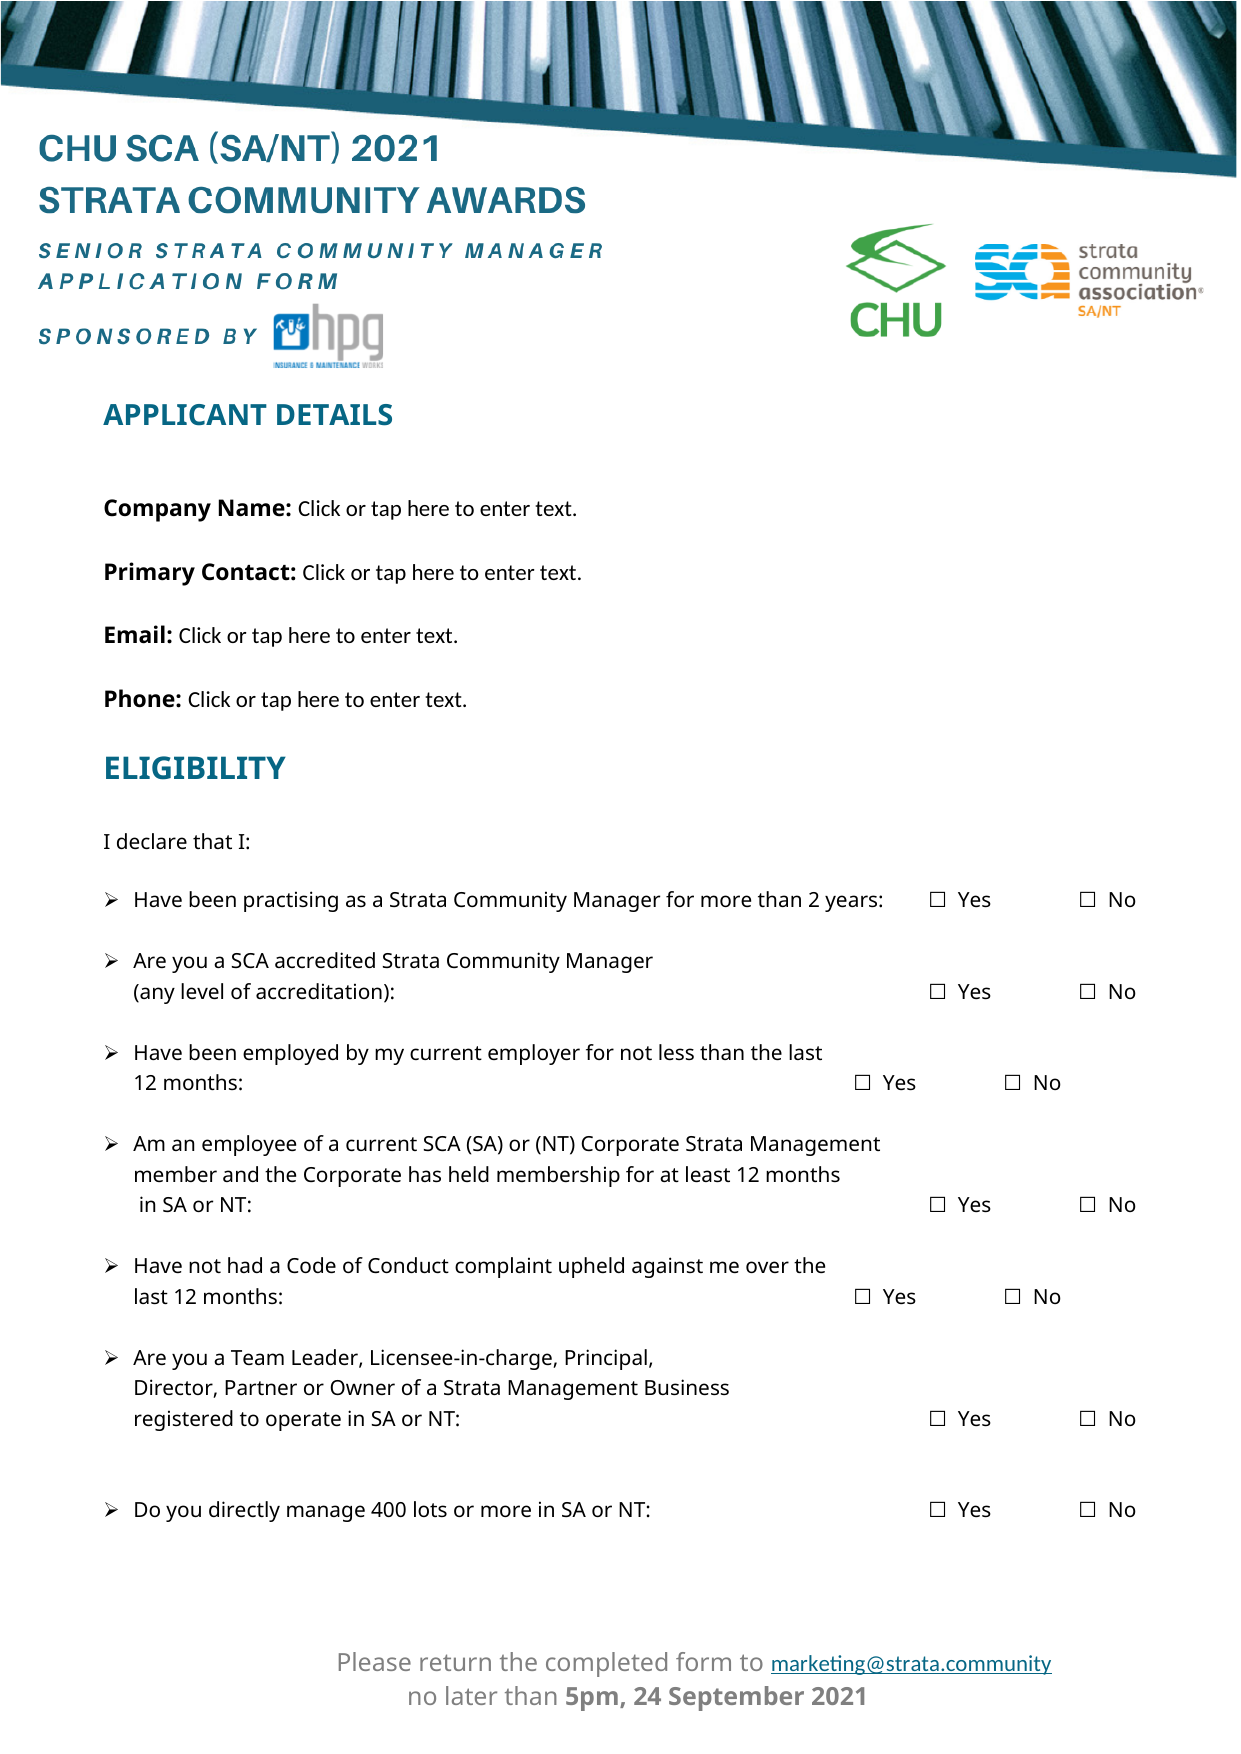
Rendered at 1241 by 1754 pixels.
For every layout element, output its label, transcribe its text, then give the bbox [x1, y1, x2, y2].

picture [0, 0, 1236, 375]
list Are you a SCA accredited Strata Community Manager (any level of accreditation): Yes No [103, 946, 1172, 1036]
list Have been practising as a Strata Community Manager for more than 2 years: Yes No [103, 885, 1172, 944]
text APPLICANT DETAILS Company Name: [103, 375, 1172, 523]
list Do you directly manage 400 lots or more in SA or NT: Yes No [103, 1495, 1172, 1585]
text Primary Contact: [103, 556, 1172, 587]
text Phone: [103, 683, 1172, 714]
list Am an employee of a current SCA (SA) or (NT) Corporate Strata Management member and the Corporate has held membership for at least 12 months in SA or NT: Yes No [103, 1129, 1172, 1249]
text I declare that I: [103, 827, 1172, 855]
list Have not had a Code of Conduct complaint upheld against me over the last 12 months: Yes No [103, 1251, 1172, 1341]
text Email: [103, 619, 1172, 650]
list Are you a Team Leader, Licensee-in-charge, Principal, Director, Partner or Owner of a Strata Management Business registered to operate in SA or NT: Yes No [103, 1343, 1172, 1493]
text ELIGIBILITY [103, 746, 1172, 789]
list Have been employed by my current employer for not less than the last 12 months: Yes No [103, 1038, 1172, 1127]
